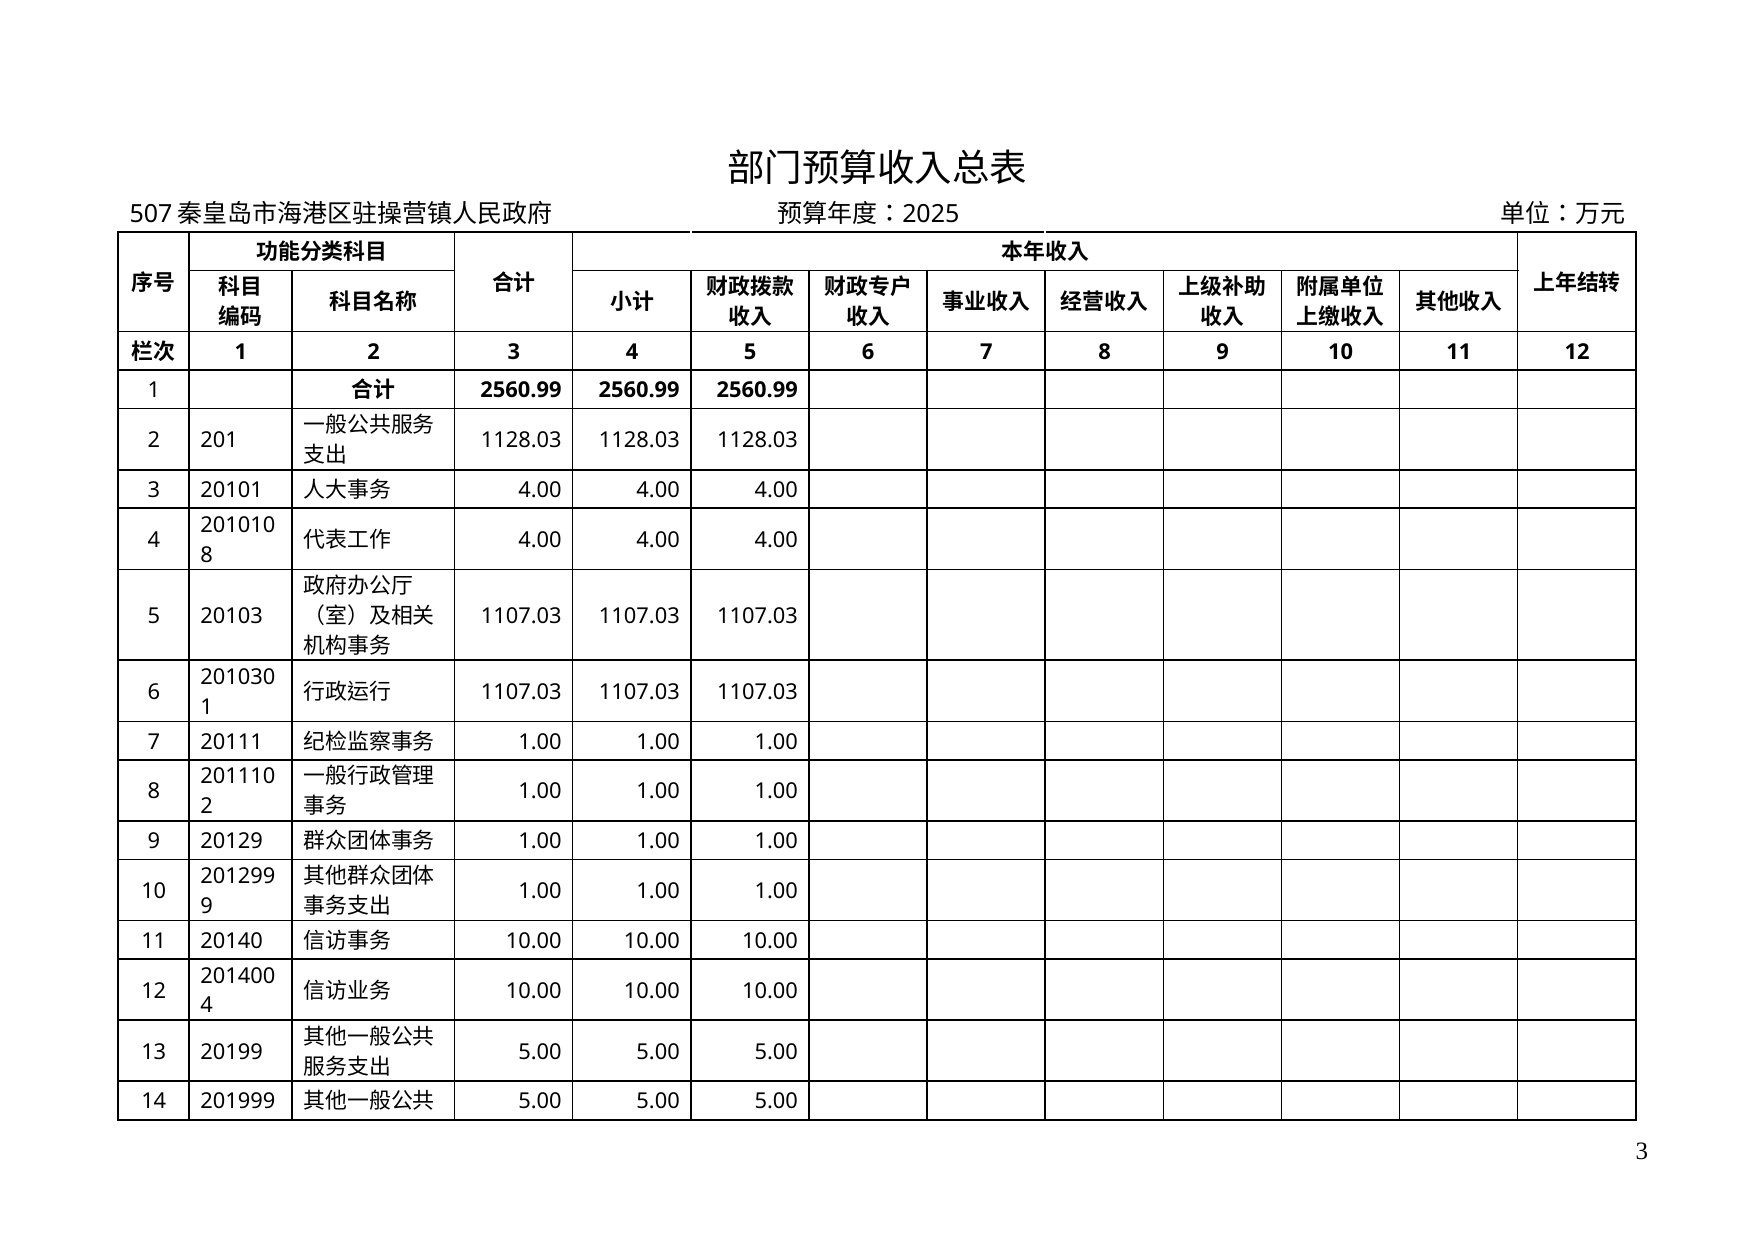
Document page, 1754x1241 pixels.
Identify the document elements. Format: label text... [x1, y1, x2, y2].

table_cell [810, 570, 926, 659]
table_cell [810, 661, 926, 721]
table_cell 其他一般公共服务支出 [293, 1021, 454, 1080]
table_cell 财政专户 收入 [810, 271, 926, 331]
table_cell [810, 509, 926, 568]
table_cell [1046, 661, 1163, 721]
table_cell [810, 761, 926, 820]
table_cell 1 [190, 332, 291, 369]
table_cell 合计 [455, 233, 572, 331]
table_cell 5 [119, 570, 188, 659]
table_cell 11 [119, 921, 188, 958]
table_cell 13 [119, 1021, 188, 1080]
table_cell 7 [119, 722, 188, 759]
table_cell 8 [1046, 332, 1163, 369]
table_cell 12 [1518, 332, 1635, 369]
table_cell [1164, 471, 1281, 507]
table_cell 2 [293, 332, 454, 369]
table_cell 信访业务 [293, 960, 454, 1019]
table_cell 附属单位上缴收入 [1282, 271, 1399, 331]
table_cell [1400, 661, 1517, 721]
table_cell [1518, 570, 1635, 659]
table_cell 10.00 [692, 960, 808, 1019]
table_cell 1.00 [455, 722, 572, 759]
table_cell [810, 1021, 926, 1080]
table_cell [1046, 822, 1163, 858]
table_cell [1046, 761, 1163, 820]
table_cell [810, 722, 926, 759]
table_cell [1046, 722, 1163, 759]
table_cell 2560.99 [455, 371, 572, 408]
table_cell [1282, 570, 1399, 659]
table_cell [1164, 960, 1281, 1019]
table_cell [1518, 722, 1635, 759]
table_cell 财政拨款 收入 [692, 271, 808, 331]
table_cell 201 [190, 409, 291, 469]
table_cell [1046, 471, 1163, 507]
table_cell 1.00 [455, 860, 572, 920]
table_cell 10.00 [455, 960, 572, 1019]
table_cell [1046, 1082, 1163, 1119]
table_cell [1046, 1021, 1163, 1080]
table_cell 5.00 [455, 1082, 572, 1119]
table_cell [1400, 761, 1517, 820]
table_cell [1518, 1082, 1635, 1119]
table_cell 12 [119, 960, 188, 1019]
table_cell [1282, 1021, 1399, 1080]
table_cell [1282, 822, 1399, 858]
table_cell [1164, 570, 1281, 659]
table_cell 6 [810, 332, 926, 369]
table_cell 1.00 [573, 722, 690, 759]
table_cell [928, 921, 1044, 958]
table_cell 2014004 [190, 960, 291, 1019]
table_cell 10.00 [455, 921, 572, 958]
table_cell [1518, 761, 1635, 820]
table_cell 4 [573, 332, 690, 369]
table_cell [810, 409, 926, 469]
table_cell [1164, 1082, 1281, 1119]
table_cell 5 [692, 332, 808, 369]
table_cell 20101 [190, 471, 291, 507]
table_cell 3 [455, 332, 572, 369]
table_cell [810, 960, 926, 1019]
table_cell [1400, 960, 1517, 1019]
table_cell 1.00 [692, 722, 808, 759]
table_cell 4 [119, 509, 188, 568]
table_cell 4.00 [692, 509, 808, 568]
table_cell 7 [928, 332, 1044, 369]
table_cell [928, 1021, 1044, 1080]
table_cell 14 [119, 1082, 188, 1119]
table_cell 4.00 [573, 471, 690, 507]
table_cell 2019999 [190, 1082, 291, 1119]
table_cell 9 [119, 822, 188, 858]
table_cell [1400, 722, 1517, 759]
table_cell 9 [1164, 332, 1281, 369]
table_cell [810, 371, 926, 408]
table_cell [1282, 960, 1399, 1019]
table_cell [1046, 960, 1163, 1019]
table_cell 一般行政管理事务 [293, 761, 454, 820]
table_cell [1164, 661, 1281, 721]
table_cell [810, 921, 926, 958]
table_cell [1282, 761, 1399, 820]
table_cell 1.00 [573, 822, 690, 858]
table_cell [1046, 921, 1163, 958]
table_cell 序号 [119, 233, 188, 331]
table_cell 1.00 [455, 822, 572, 858]
table_cell [1046, 570, 1163, 659]
table_cell [1518, 661, 1635, 721]
table_cell 经营收入 [1046, 271, 1163, 331]
table_cell [928, 409, 1044, 469]
table_cell 10 [119, 860, 188, 920]
table_cell 20111 [190, 722, 291, 759]
table_cell 事业收入 [928, 271, 1044, 331]
table_cell [1518, 921, 1635, 958]
table_cell [1282, 921, 1399, 958]
table_cell 2 [119, 409, 188, 469]
table_cell [1400, 409, 1517, 469]
table_cell 2560.99 [692, 371, 808, 408]
table_cell [1518, 960, 1635, 1019]
table_cell 5.00 [573, 1082, 690, 1119]
table_cell 科目 编码 [190, 271, 291, 331]
table_cell [928, 661, 1044, 721]
table_cell 4.00 [573, 509, 690, 568]
table_cell 功能分类科目 [190, 233, 454, 270]
table_cell 1107.03 [573, 661, 690, 721]
table_cell 小计 [573, 271, 690, 331]
table_cell [1164, 921, 1281, 958]
table_cell [1164, 822, 1281, 858]
table_cell 1107.03 [455, 661, 572, 721]
table_cell 栏次 [119, 332, 188, 369]
table_header 507秦皇岛市海港区驻操营镇人民政府 [119, 195, 690, 231]
table_cell [1400, 921, 1517, 958]
table_cell 1128.03 [573, 409, 690, 469]
table_cell [928, 471, 1044, 507]
table_cell 5.00 [692, 1021, 808, 1080]
table_cell 1128.03 [692, 409, 808, 469]
table_cell [1164, 722, 1281, 759]
table_cell [1518, 371, 1635, 408]
table_cell 1.00 [455, 761, 572, 820]
table_cell [1282, 509, 1399, 568]
text 部门预算收入总表 [106, 142, 1648, 193]
table_cell 其他一般公共服务支出 [293, 1082, 454, 1119]
table_cell 本年收入 [573, 233, 1517, 270]
table_cell [1282, 661, 1399, 721]
table_cell 合计 [293, 371, 454, 408]
table_cell [1400, 1021, 1517, 1080]
table_cell 纪检监察事务 [293, 722, 454, 759]
table_cell [810, 1082, 926, 1119]
table_cell [1518, 509, 1635, 568]
table_cell 4.00 [455, 471, 572, 507]
table_cell [190, 371, 291, 408]
table_cell 信访事务 [293, 921, 454, 958]
table_cell 1.00 [692, 761, 808, 820]
table_cell 10.00 [573, 921, 690, 958]
table_cell [1518, 822, 1635, 858]
table_cell [928, 371, 1044, 408]
table_cell 2011102 [190, 761, 291, 820]
table_cell 5.00 [455, 1021, 572, 1080]
table_cell [1518, 860, 1635, 920]
table_cell 3 [119, 471, 188, 507]
table_cell [928, 761, 1044, 820]
table_cell 10.00 [573, 960, 690, 1019]
table_cell [1400, 570, 1517, 659]
table_cell [928, 1082, 1044, 1119]
table_cell 科目名称 [293, 271, 454, 331]
table_cell 政府办公厅（室）及相关机构事务 [293, 570, 454, 659]
table_cell [928, 722, 1044, 759]
table_cell [1518, 409, 1635, 469]
table_cell [928, 822, 1044, 858]
table_cell [810, 860, 926, 920]
table_cell [1282, 471, 1399, 507]
table_cell 20140 [190, 921, 291, 958]
table_cell [928, 860, 1044, 920]
table_cell 8 [119, 761, 188, 820]
table_cell 1.00 [573, 761, 690, 820]
table_cell [1164, 860, 1281, 920]
table_cell 6 [119, 661, 188, 721]
table_cell [1164, 1021, 1281, 1080]
table_cell [1046, 371, 1163, 408]
table_header 预算年度：2025 [692, 195, 1044, 231]
table_cell [928, 570, 1044, 659]
table_cell 2010108 [190, 509, 291, 568]
table_cell [1046, 860, 1163, 920]
table_cell 20199 [190, 1021, 291, 1080]
table_cell 其他群众团体事务支出 [293, 860, 454, 920]
table_cell 2012999 [190, 860, 291, 920]
table_cell 5.00 [692, 1082, 808, 1119]
table_cell 上年结转 [1518, 233, 1635, 331]
table_cell 一般公共服务支出 [293, 409, 454, 469]
table_cell [1400, 371, 1517, 408]
table_cell 1128.03 [455, 409, 572, 469]
table_cell [1046, 409, 1163, 469]
table_cell 1107.03 [573, 570, 690, 659]
table_cell 1107.03 [692, 661, 808, 721]
table_cell [1282, 371, 1399, 408]
table_cell 11 [1400, 332, 1517, 369]
table_cell 人大事务 [293, 471, 454, 507]
table_cell 1.00 [692, 860, 808, 920]
table_cell [1400, 509, 1517, 568]
table_cell [1400, 822, 1517, 858]
table_cell 4.00 [455, 509, 572, 568]
table_cell [1518, 1021, 1635, 1080]
table_cell [1400, 860, 1517, 920]
table_cell [928, 509, 1044, 568]
table_cell 1 [119, 371, 188, 408]
table_cell [1282, 860, 1399, 920]
table_cell 1107.03 [692, 570, 808, 659]
table_cell 2560.99 [573, 371, 690, 408]
table_cell [810, 822, 926, 858]
table_cell [1282, 1082, 1399, 1119]
table_cell 1.00 [573, 860, 690, 920]
table_cell [928, 960, 1044, 1019]
table_cell [1164, 371, 1281, 408]
table_cell [1400, 471, 1517, 507]
table_cell [1282, 409, 1399, 469]
table_cell [1164, 409, 1281, 469]
table_cell 4.00 [692, 471, 808, 507]
table_cell [1518, 471, 1635, 507]
table_cell 群众团体事务 [293, 822, 454, 858]
table_cell 20129 [190, 822, 291, 858]
table_cell [1046, 509, 1163, 568]
table_cell 其他收入 [1400, 271, 1517, 331]
table_cell 20103 [190, 570, 291, 659]
table_cell 上级补助收入 [1164, 271, 1281, 331]
table_cell 2010301 [190, 661, 291, 721]
table_cell 代表工作 [293, 509, 454, 568]
table_cell 10.00 [692, 921, 808, 958]
table_cell 1107.03 [455, 570, 572, 659]
table_header 单位：万元 [1046, 195, 1635, 231]
table_cell 行政运行 [293, 661, 454, 721]
table_cell 10 [1282, 332, 1399, 369]
table_cell 5.00 [573, 1021, 690, 1080]
table_cell [1164, 761, 1281, 820]
table_cell [1282, 722, 1399, 759]
table_cell [810, 471, 926, 507]
table_cell [1400, 1082, 1517, 1119]
table_cell 1.00 [692, 822, 808, 858]
table_cell [1164, 509, 1281, 568]
